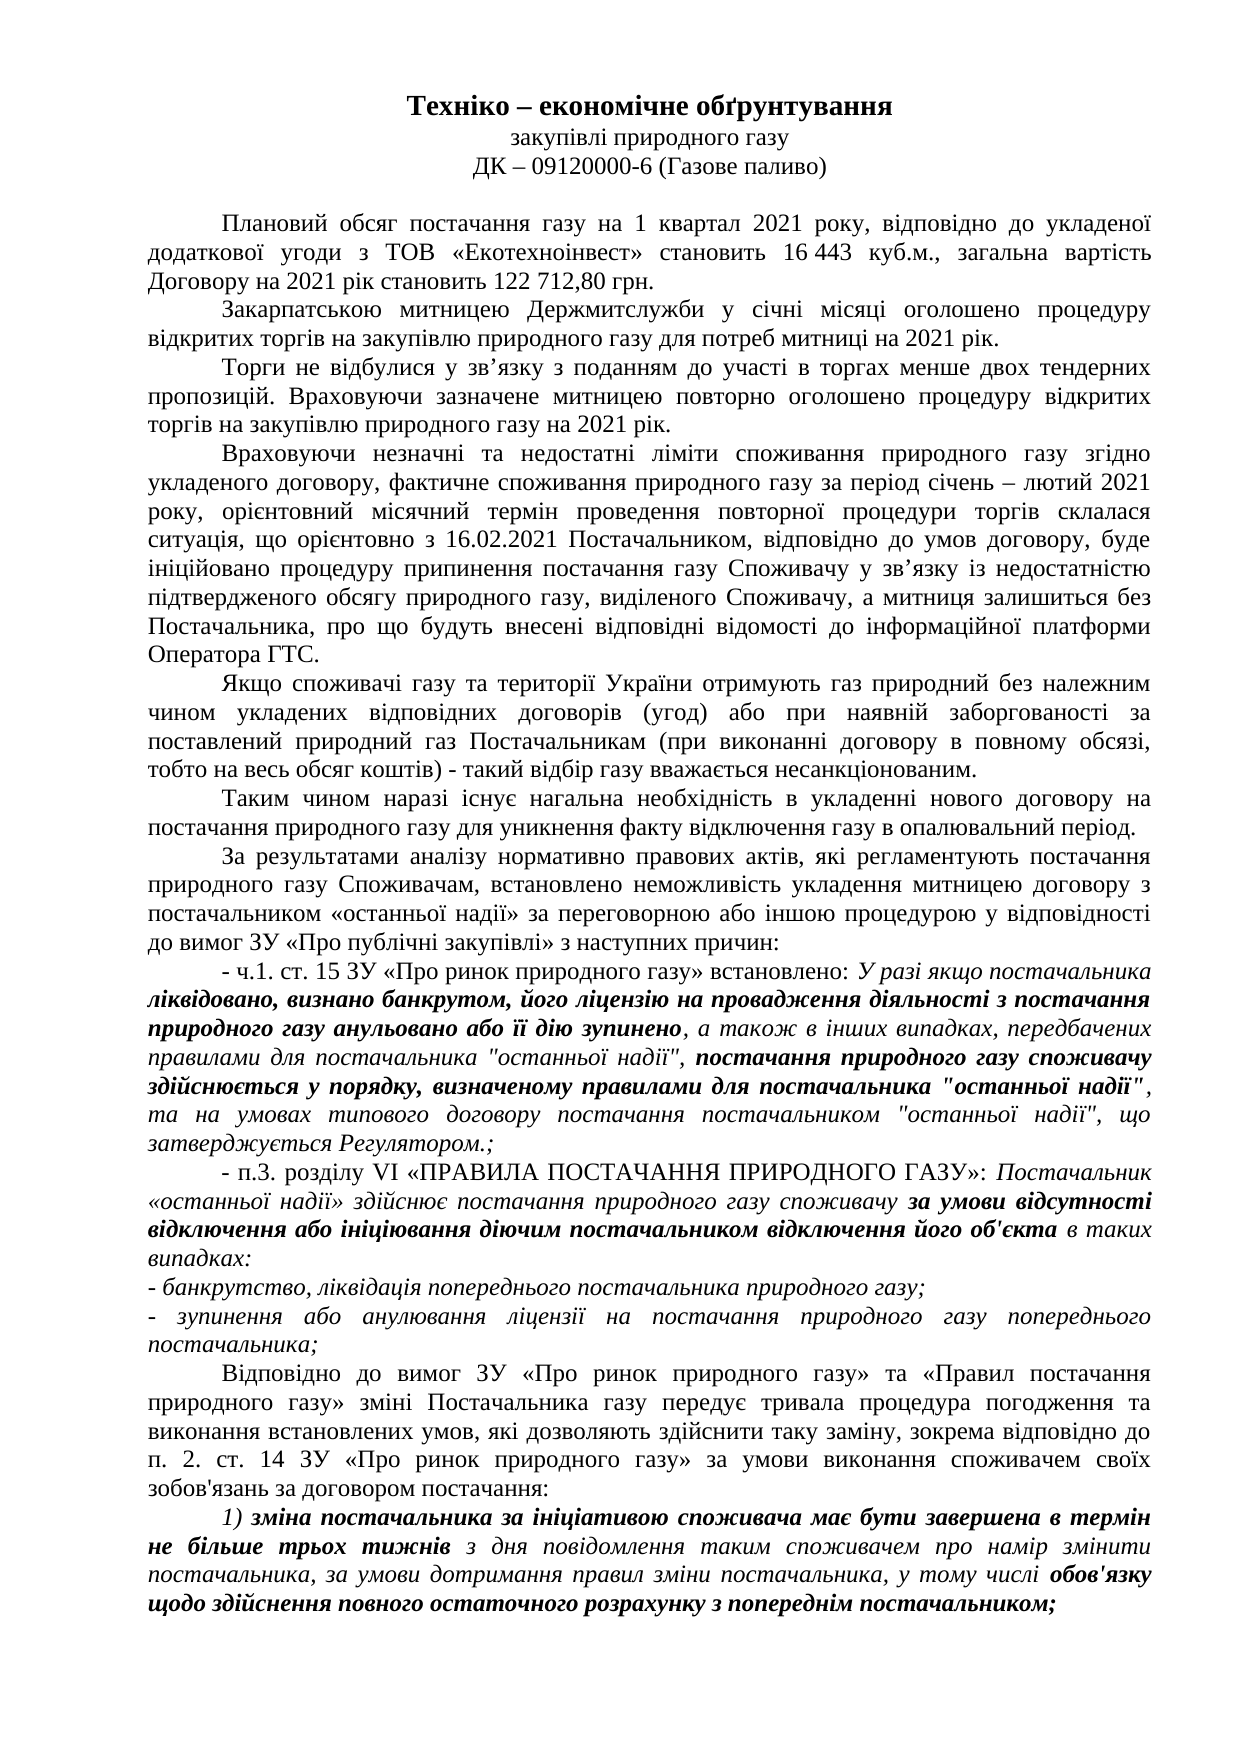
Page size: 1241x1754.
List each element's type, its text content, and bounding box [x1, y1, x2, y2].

subtitle Закарпатською митницею Держмитслужби у січні місяці оголошено процедуру відкритих торгів на закупівлю природного газу для потреб митниці на 2021 рік. [148, 294, 1152, 352]
subtitle Відповідно до вимог ЗУ «Про ринок природного газу» та «Правил постачання природного газу» зміні Постачальника газу передує тривала процедура погодження та виконання встановлених умов, які дозволяють здійснити таку заміну, зокрема відповідно до п. 2. ст. 14 ЗУ «Про ринок природного газу» за умови виконання споживачем своїх зобов'язань за договором постачання: [148, 1358, 1152, 1502]
text Техніко – економічне обґрунтування [148, 88, 1152, 122]
subtitle Таким чином наразі існує нагальна необхідність в укладенні нового договору на постачання природного газу для уникнення факту відключення газу в опалювальний період. [148, 783, 1152, 841]
subtitle За результатами аналізу нормативно правових актів, які регламентують постачання природного газу Споживачам, встановлено неможливість укладення митницею договору з постачальником «останньої надії» за переговорною або іншою процедурою у відповідності до вимог ЗУ «Про публічні закупівлі» з наступних причин: [148, 841, 1152, 956]
subtitle Враховуючи незначні та недостатні ліміти споживання природного газу згідно укладеного договору, фактичне споживання природного газу за період січень – лютий 2021 року, орієнтовний місячний термін проведення повторної процедури торгів склалася ситуація, що орієнтовно з 16.02.2021 Постачальником, відповідно до умов договору, буде ініційовано процедуру припинення постачання газу Споживачу у зв’язку із недостатністю підтвердженого обсягу природного газу, виділеного Споживачу, а митниця залишиться без Постачальника, про що будуть внесені відповідні відомості до інформаційної платформи Оператора ГТС. [148, 438, 1152, 668]
subtitle - ч.1. ст. 15 ЗУ «Про ринок природного газу» встановлено: У разі якщо постачальника ліквідовано, визнано банкрутом, його ліцензію на провадження діяльності з постачання природного газу анульовано або її дію зупинено, а також в інших випадках, передбачених правилами для постачальника "останньої надії", постачання природного газу споживачу здійснюється у порядку, визначеному правилами для постачальника "останньої надії", та на умовах типового договору постачання постачальником "останньої надії", що затверджується Регулятором.; [148, 956, 1152, 1157]
subtitle - п.3. розділу VI «ПРАВИЛА ПОСТАЧАННЯ ПРИРОДНОГО ГАЗУ»: Постачальник «останньої надії» здійснює постачання природного газу споживачу за умови відсутності відключення або ініціювання діючим постачальником відключення його об'єкта в таких випадках: [148, 1157, 1152, 1272]
text закупівлі природного газу [148, 122, 1152, 151]
subtitle - зупинення або анулювання ліцензії на постачання природного газу попереднього постачальника; [148, 1301, 1152, 1358]
subtitle 1) зміна постачальника за ініціативою споживача має бути завершена в термін не більше трьох тижнів з дня повідомлення таким споживачем про намір змінити постачальника, за умови дотримання правил зміни постачальника, у тому числі обов'язку щодо здійснення повного остаточного розрахунку з попереднім постачальником; [148, 1502, 1152, 1617]
text ДК – 09120000-6 (Газове паливо) [148, 151, 1152, 179]
subtitle Якщо споживачі газу та території України отримують газ природний без належним чином укладених відповідних договорів (угод) або при наявній заборгованості за поставлений природний газ Постачальникам (при виконанні договору в повному обсязі, тобто на весь обсяг коштів) - такий відбір газу вважається несанкціонованим. [148, 668, 1152, 783]
subtitle - банкрутство, ліквідація попереднього постачальника природного газу; [148, 1272, 1152, 1301]
subtitle Плановий обсяг постачання газу на 1 квартал 2021 року, відповідно до укладеної додаткової угоди з ТОВ «Екотехноінвест» становить 16 443 куб.м., загальна вартість Договору на 2021 рік становить 122 712,80 грн. [148, 208, 1152, 294]
subtitle Торги не відбулися у зв’язку з поданням до участі в торгах менше двох тендерних пропозицій. Враховуючи зазначене митницею повторно оголошено процедуру відкритих торгів на закупівлю природного газу на 2021 рік. [148, 352, 1152, 438]
